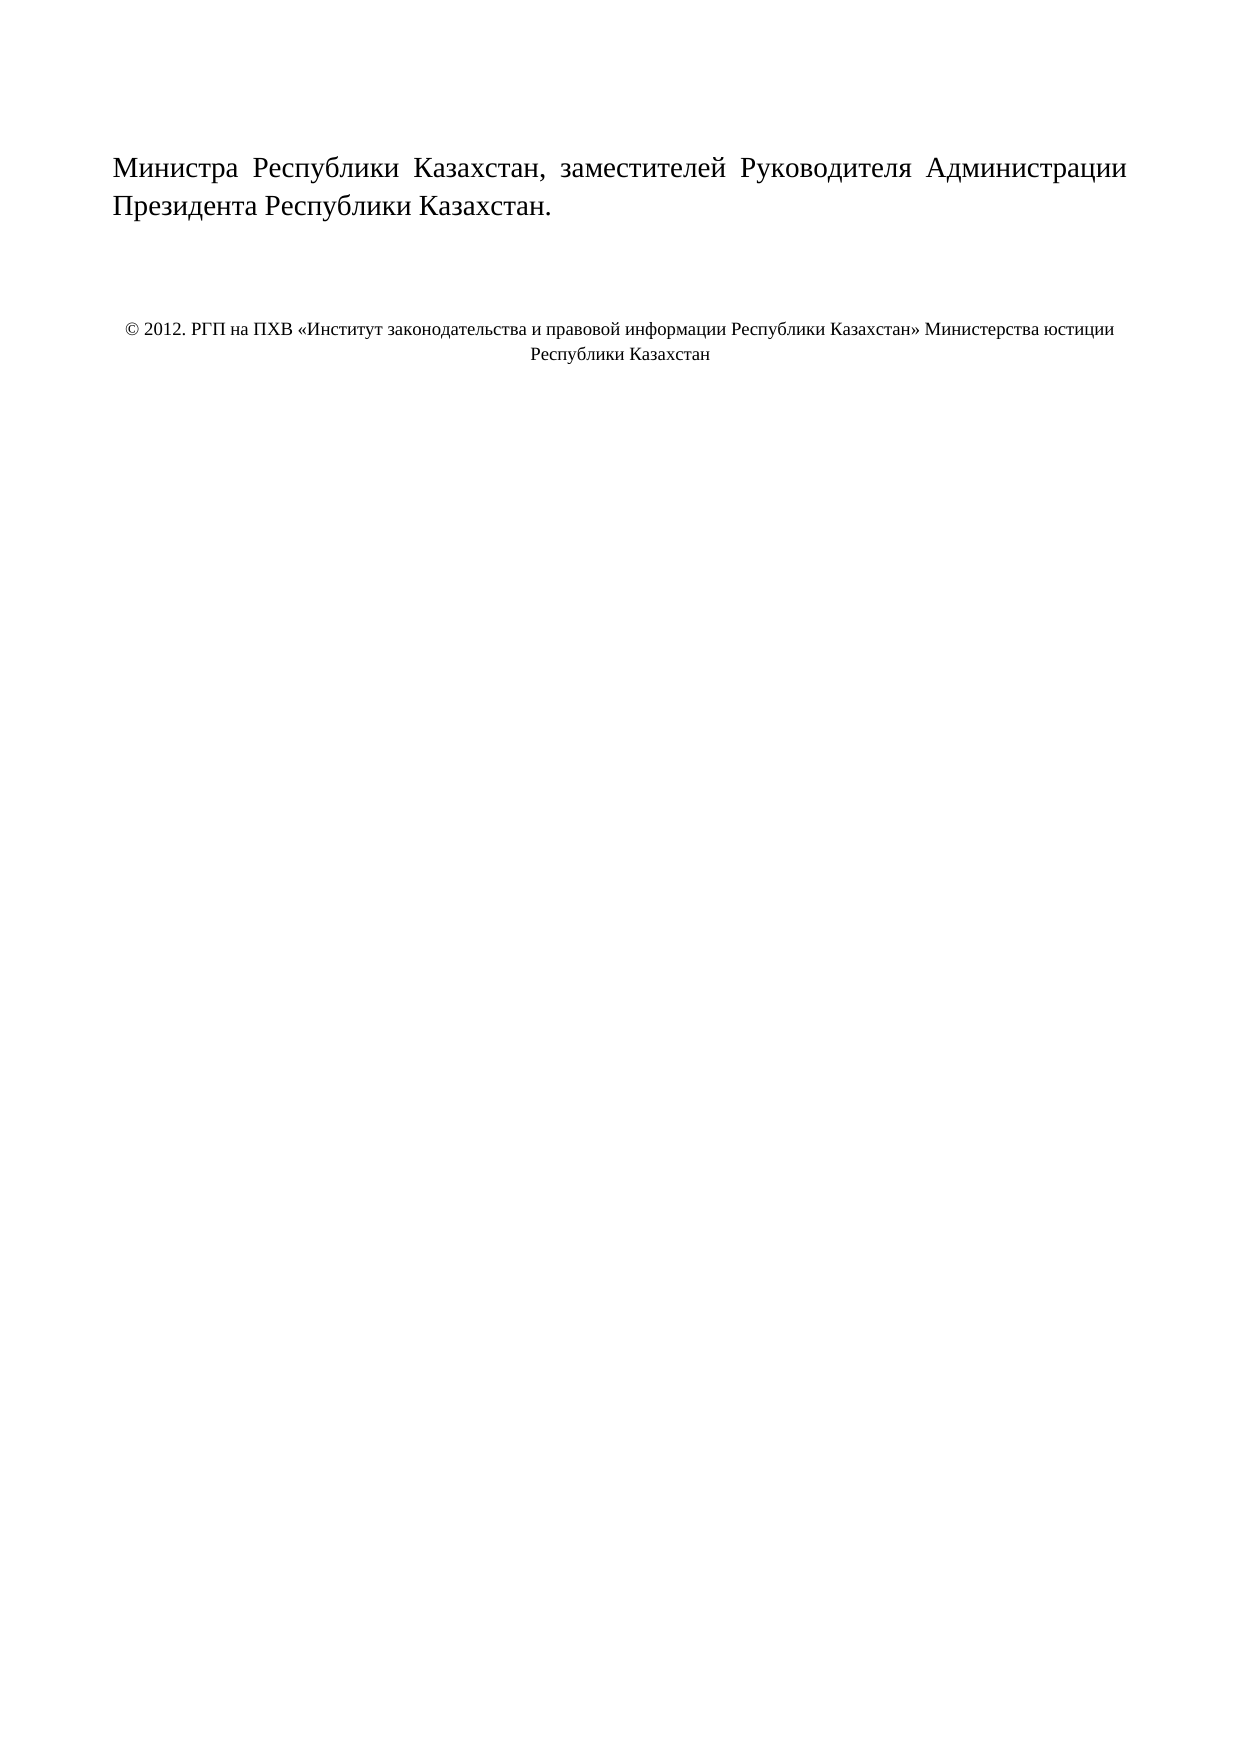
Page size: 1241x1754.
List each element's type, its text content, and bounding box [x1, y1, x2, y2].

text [112, 150, 1128, 222]
text © 2012. РГП на ПХВ «Институт законодательства и правовой информации Республики Казахстан» Министерства юстиции Республики Казахстан [112, 318, 1128, 364]
